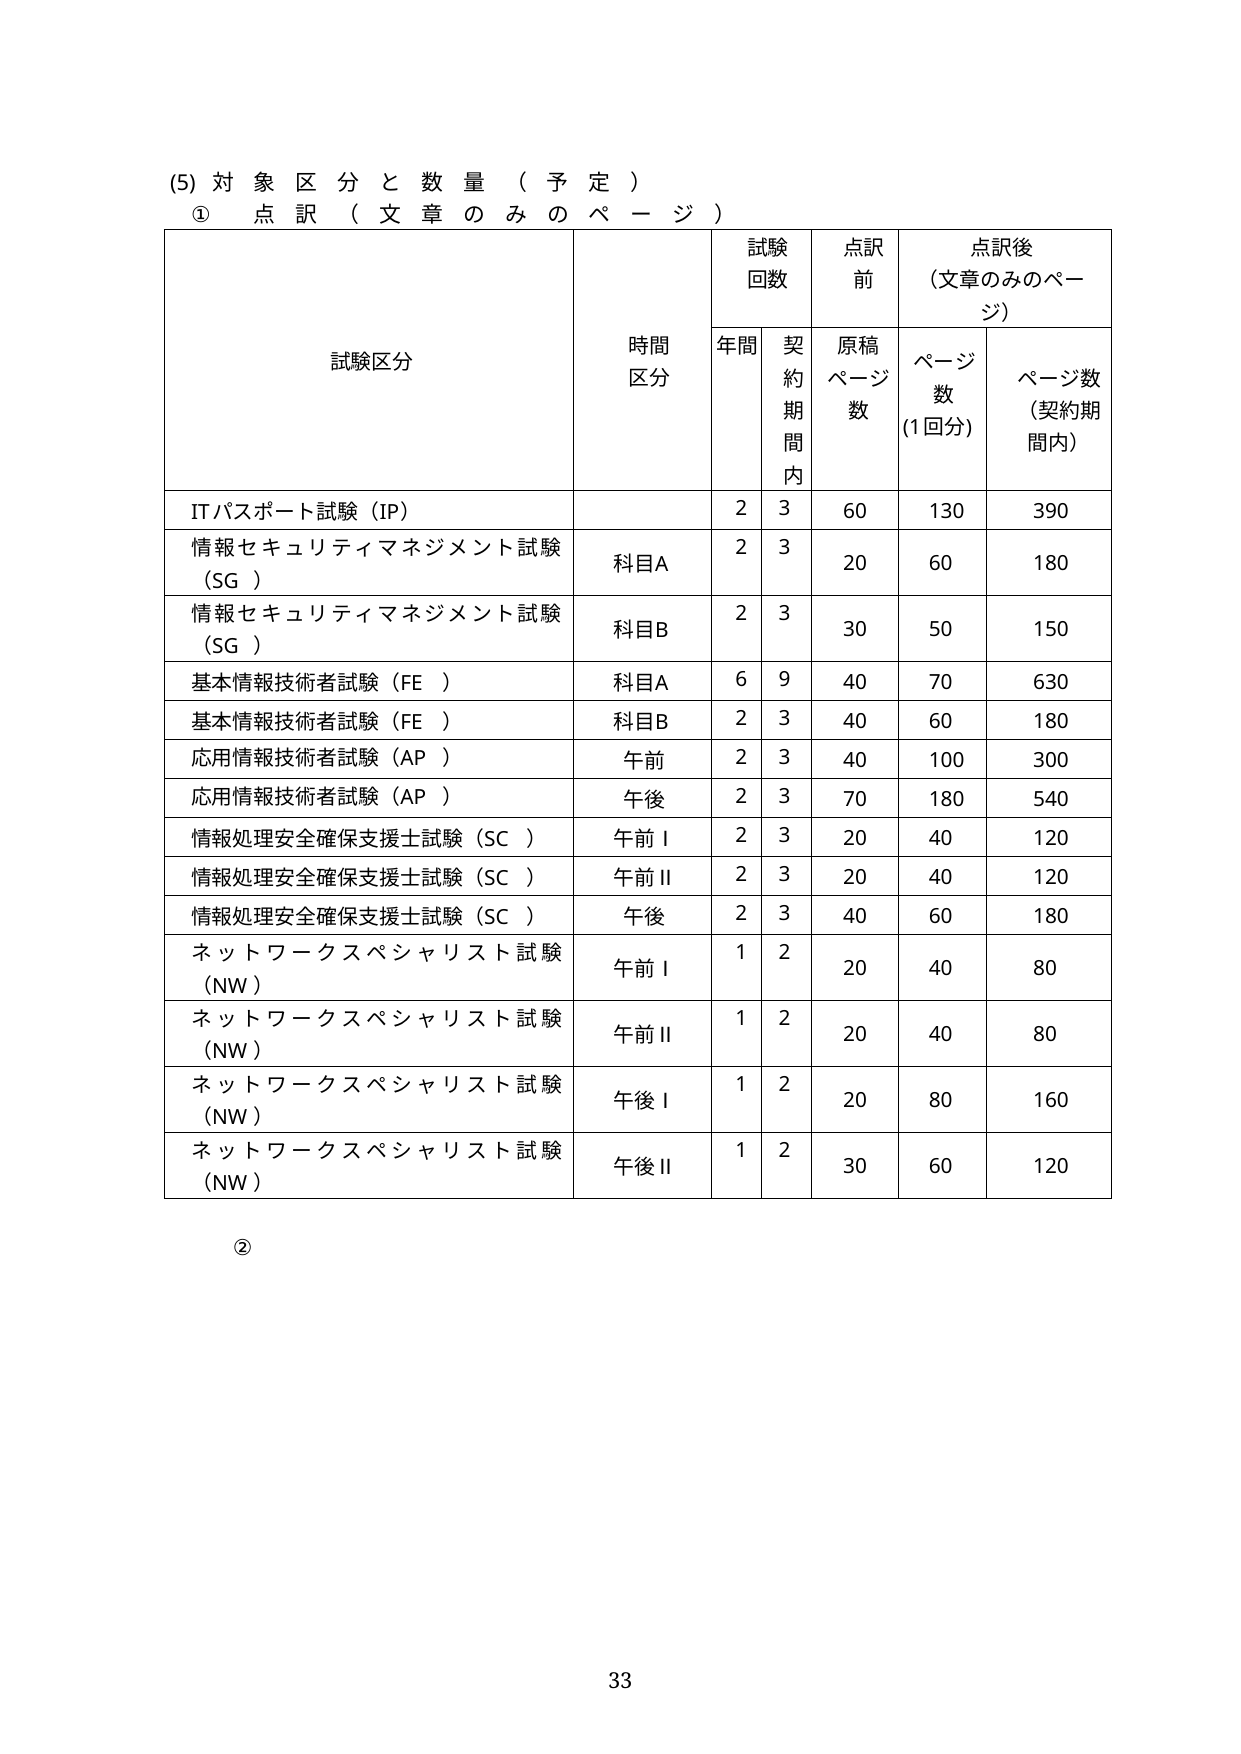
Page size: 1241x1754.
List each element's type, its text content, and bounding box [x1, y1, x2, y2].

table_cell 100 [899, 740, 986, 778]
table_cell 60 [899, 896, 986, 934]
list 対象区分と数量（予定） [164, 164, 1091, 197]
table_cell 120 [987, 1133, 1111, 1198]
table_cell 午前 [574, 740, 711, 778]
table_cell 科目A [574, 662, 711, 700]
table_cell 3 [762, 530, 811, 595]
table_cell 3 [762, 896, 811, 934]
table_cell 午後Ⅰ [574, 1067, 711, 1132]
table_cell 午後Ⅱ [574, 1133, 711, 1198]
table_cell 午後 [574, 779, 711, 817]
table_cell 1 [712, 1133, 761, 1198]
table_cell 3 [762, 857, 811, 895]
table_cell 20 [812, 530, 898, 595]
table_cell 2 [712, 491, 761, 529]
table_header 時間 区分 [574, 230, 711, 490]
table_cell 情報処理安全確保支援士試験（SC） [165, 857, 573, 895]
table_cell 3 [762, 596, 811, 661]
table_cell 2 [712, 701, 761, 739]
table_cell 180 [987, 530, 1111, 595]
table_cell ネットワークスペシャリスト試験（NW） [165, 1133, 573, 1198]
table_cell 60 [812, 491, 898, 529]
table_cell 年間 [712, 328, 761, 490]
table_cell 30 [812, 1133, 898, 1198]
table_cell 原稿 ページ数 [812, 328, 898, 490]
table_cell 情報処理安全確保支援士試験（SC） [165, 896, 573, 934]
table_cell 180 [899, 779, 986, 817]
table_cell 情報セキュリティマネジメント試験（SG） [165, 596, 573, 661]
table_cell 午前Ⅰ [574, 935, 711, 1000]
table_cell 180 [987, 701, 1111, 739]
table_cell 2 [712, 779, 761, 817]
table_cell 2 [712, 857, 761, 895]
table_cell ネットワークスペシャリスト試験（NW） [165, 935, 573, 1000]
table_cell 70 [899, 662, 986, 700]
table_cell 40 [812, 701, 898, 739]
table_cell [574, 491, 711, 529]
table_cell 応用情報技術者試験（AP） [165, 740, 573, 778]
table_cell 20 [812, 818, 898, 856]
table_cell 午後 [574, 896, 711, 934]
table_cell 基本情報技術者試験（FE） [165, 662, 573, 700]
table_cell 2 [762, 935, 811, 1000]
table_cell 20 [812, 1067, 898, 1132]
table_cell 40 [899, 818, 986, 856]
table_cell 180 [987, 896, 1111, 934]
table_cell 40 [812, 662, 898, 700]
table_header 点訳前 [812, 230, 898, 327]
table_cell ネットワークスペシャリスト試験（NW） [165, 1001, 573, 1066]
table_cell 40 [899, 857, 986, 895]
table_cell 午前Ⅰ [574, 818, 711, 856]
table_cell 1 [712, 1067, 761, 1132]
table_cell 70 [812, 779, 898, 817]
table_cell 2 [762, 1067, 811, 1132]
table_cell 60 [899, 1133, 986, 1198]
table_cell 2 [712, 818, 761, 856]
table_cell 1 [712, 1001, 761, 1066]
table_cell 80 [987, 935, 1111, 1000]
table_cell 120 [987, 818, 1111, 856]
table_cell 3 [762, 701, 811, 739]
table_cell 科目B [574, 596, 711, 661]
table_cell 40 [899, 935, 986, 1000]
table_cell 130 [899, 491, 986, 529]
table_cell 2 [712, 896, 761, 934]
table_cell 60 [899, 701, 986, 739]
table_cell 情報処理安全確保支援士試験（SC） [165, 818, 573, 856]
table_cell 30 [812, 596, 898, 661]
table_header 試験 回数 [712, 230, 811, 327]
table_cell 基本情報技術者試験（FE） [165, 701, 573, 739]
table_cell 2 [712, 740, 761, 778]
table_cell 午前Ⅱ [574, 1001, 711, 1066]
table_cell ネットワークスペシャリスト試験（NW） [165, 1067, 573, 1132]
table_cell 契約期間内 [762, 328, 811, 490]
table_header 点訳後 （文章のみのページ） [899, 230, 1111, 327]
table_cell 390 [987, 491, 1111, 529]
table_cell 630 [987, 662, 1111, 700]
table_cell ITパスポート試験（IP） [165, 491, 573, 529]
table_cell 80 [899, 1067, 986, 1132]
table_cell 300 [987, 740, 1111, 778]
table_cell 3 [762, 491, 811, 529]
table_cell 1 [712, 935, 761, 1000]
table_cell 40 [812, 740, 898, 778]
table_cell 160 [987, 1067, 1111, 1132]
table_cell 150 [987, 596, 1111, 661]
table_cell 40 [812, 896, 898, 934]
table_cell 2 [762, 1133, 811, 1198]
table_cell ページ数 (1回分) [899, 328, 986, 490]
table_cell 50 [899, 596, 986, 661]
table_cell 3 [762, 740, 811, 778]
table_cell 情報セキュリティマネジメント試験（SG） [165, 530, 573, 595]
table_cell 科目A [574, 530, 711, 595]
table_cell 60 [899, 530, 986, 595]
table_cell 科目B [574, 701, 711, 739]
table_cell 40 [899, 1001, 986, 1066]
table_cell ページ数 （契約期間内） [987, 328, 1111, 490]
table_cell 6 [712, 662, 761, 700]
table_cell 3 [762, 779, 811, 817]
table_cell 80 [987, 1001, 1111, 1066]
table_cell 540 [987, 779, 1111, 817]
table_cell 20 [812, 1001, 898, 1066]
table_cell 応用情報技術者試験（AP） [165, 779, 573, 817]
table_cell 120 [987, 857, 1111, 895]
table_cell 9 [762, 662, 811, 700]
table_cell 20 [812, 935, 898, 1000]
table_cell 20 [812, 857, 898, 895]
table_cell 3 [762, 818, 811, 856]
table_cell 2 [712, 530, 761, 595]
table_cell 2 [712, 596, 761, 661]
table_cell 午前Ⅱ [574, 857, 711, 895]
table_cell 2 [762, 1001, 811, 1066]
table_header 試験区分 [165, 230, 573, 490]
list 点訳（文章のみのページ） [178, 197, 1091, 229]
